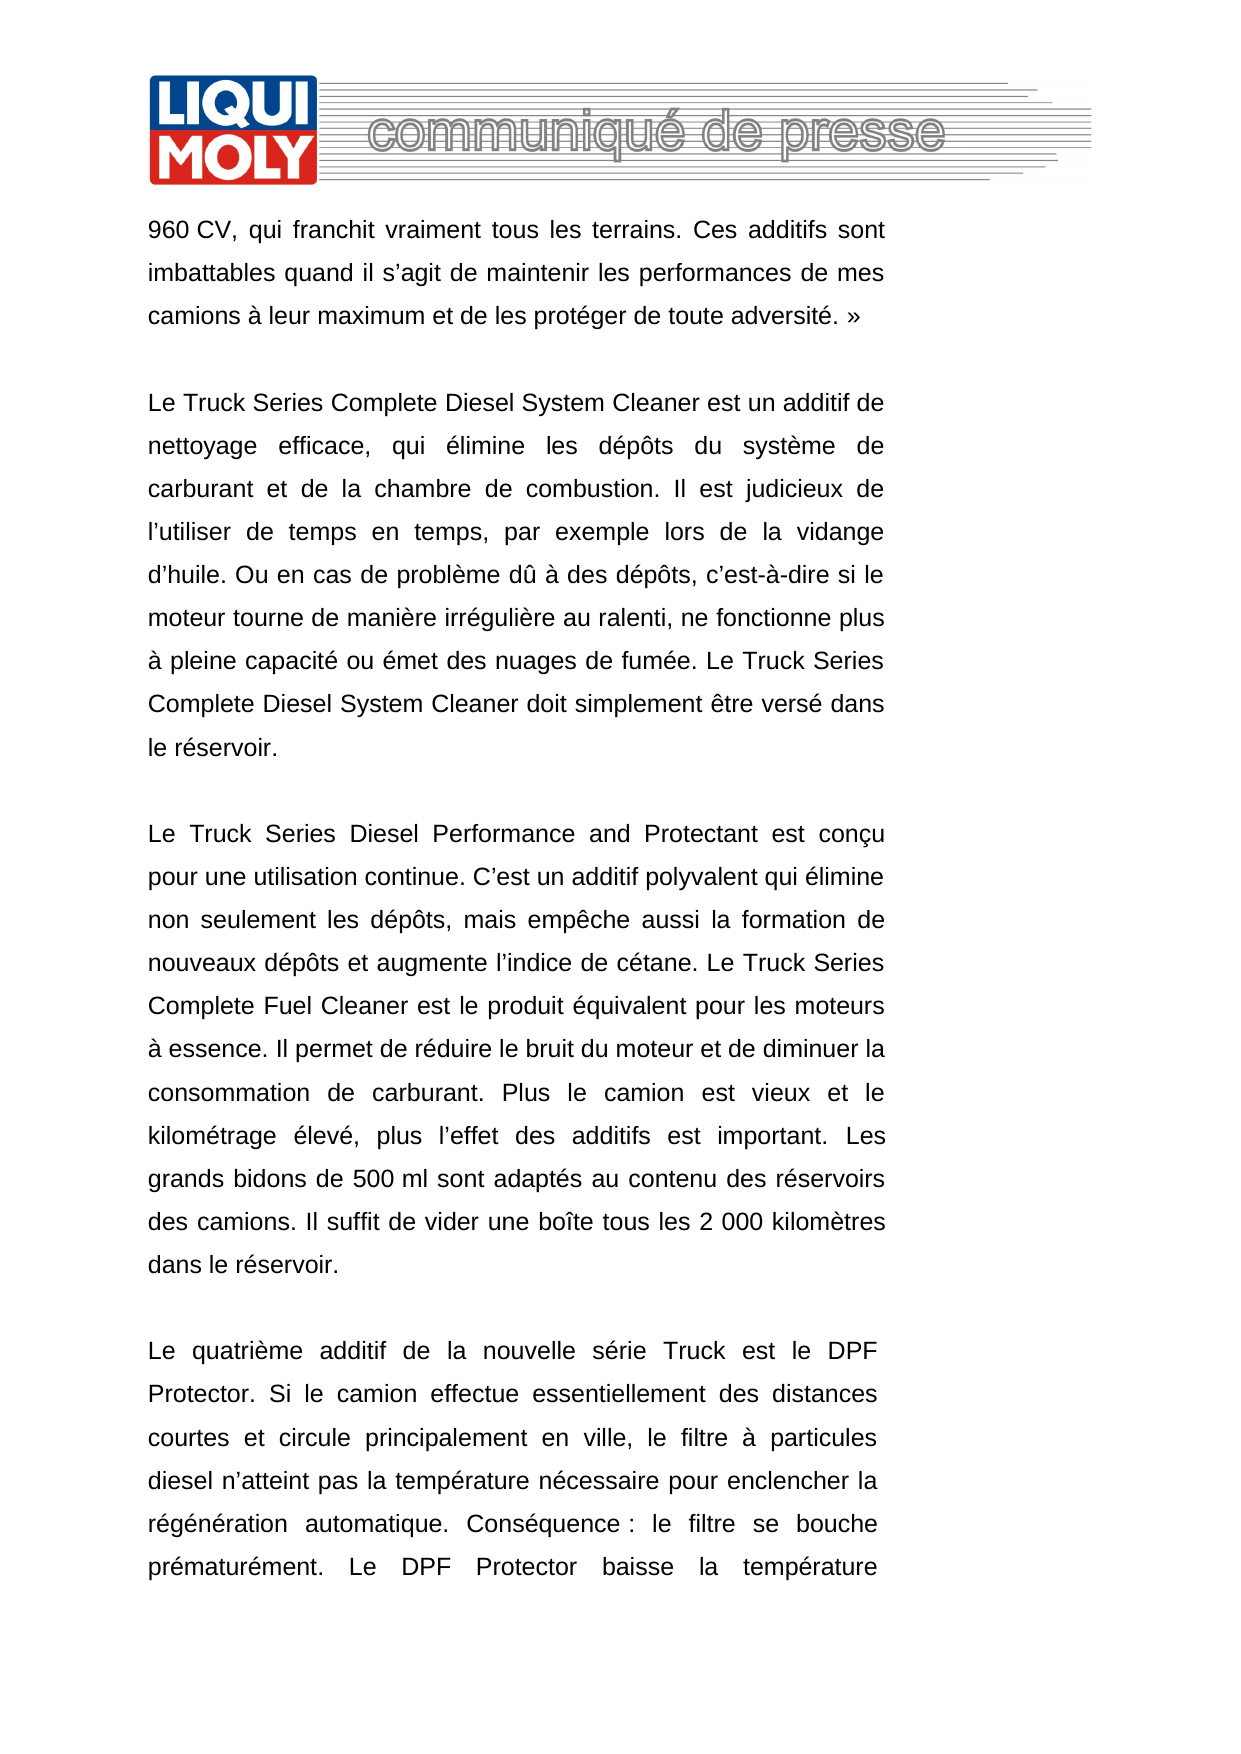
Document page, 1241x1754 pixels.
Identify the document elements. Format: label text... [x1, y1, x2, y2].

text Le Truck Series Complete Diesel System Cleaner est un additif de nettoyage efficace, qui élimine les dépôts du système de carburant et de la chambre de combustion. Il est judicieux de l’utiliser de temps en temps, par exemple lors de la vidange d’huile. Ou en cas de problème dû à des dépôts, c’est-à-dire si le moteur tourne de manière irrégulière au ralenti, ne fonctionne plus à pleine capacité ou émet des nuages de fumée. Le Truck Series Complete Diesel System Cleaner doit simplement être versé dans le réservoir. [148, 387, 886, 761]
picture [147, 73, 1092, 187]
text Le Truck Series Diesel Performance and Protectant est conçu pour une utilisation continue. C’est un additif polyvalent qui élimine non seulement les dépôts, mais empêche aussi la formation de nouveaux dépôts et augmente l’indice de cétane. Le Truck Series Complete Fuel Cleaner est le produit équivalent pour les moteurs à essence. Il permet de réduire le bruit du moteur et de diminuer la consommation de carburant. Plus le camion est vieux et le kilométrage élevé, plus l’effet des additifs est important. Les grands bidons de 500 ml sont adaptés au contenu des réservoirs des camions. Il suffit de vider une boîte tous les 2 000 kilomètres dans le réservoir. [148, 819, 886, 1279]
